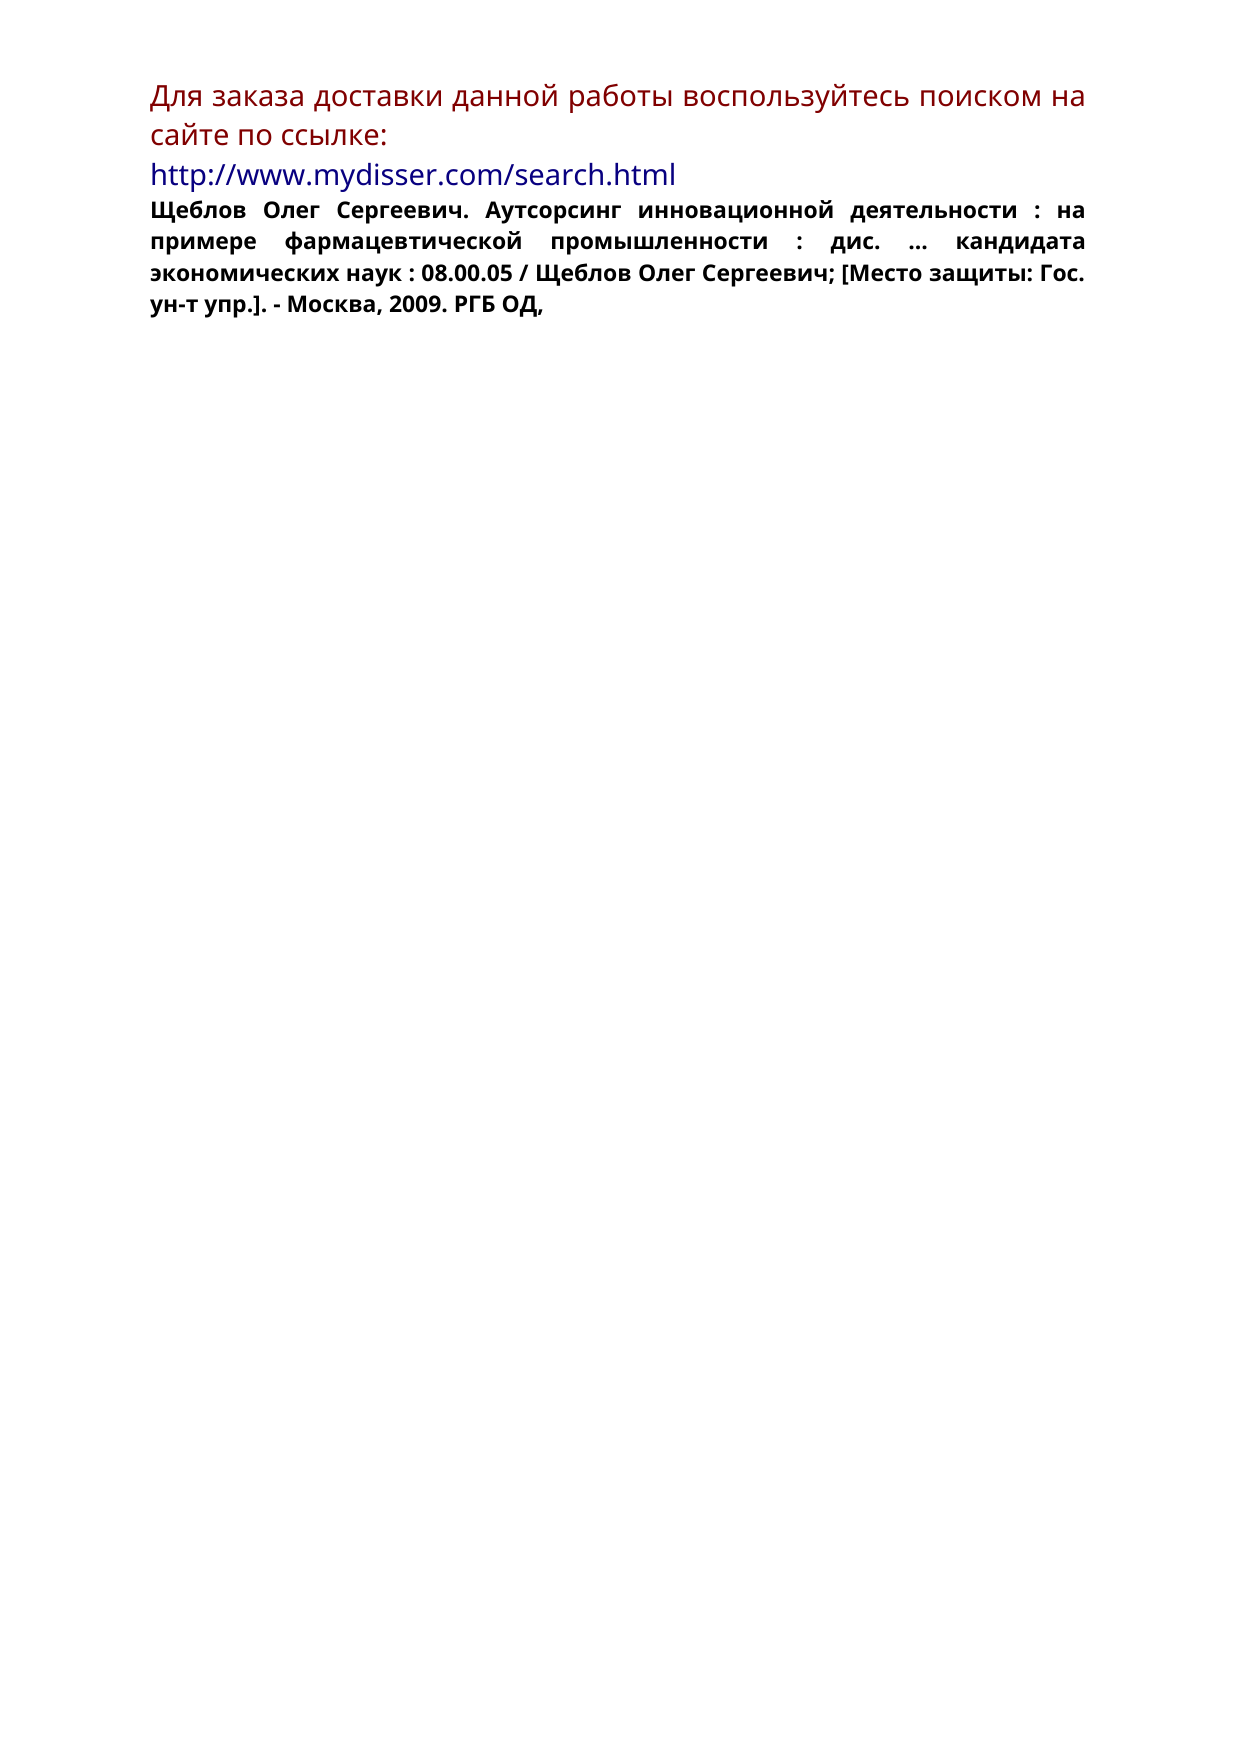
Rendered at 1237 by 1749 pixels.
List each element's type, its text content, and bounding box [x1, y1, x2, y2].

text Щеблов Олег Сергеевич. Аутсорсинг инновационной деятельности : на примере фармацевтической промышленности : дис. ... кандидата экономических наук : 08.00.05 / Щеблов Олег Сергеевич; [Место защиты: Гос. ун-т упр.]. - Москва, 2009. РГБ ОД, [150, 194, 1086, 319]
